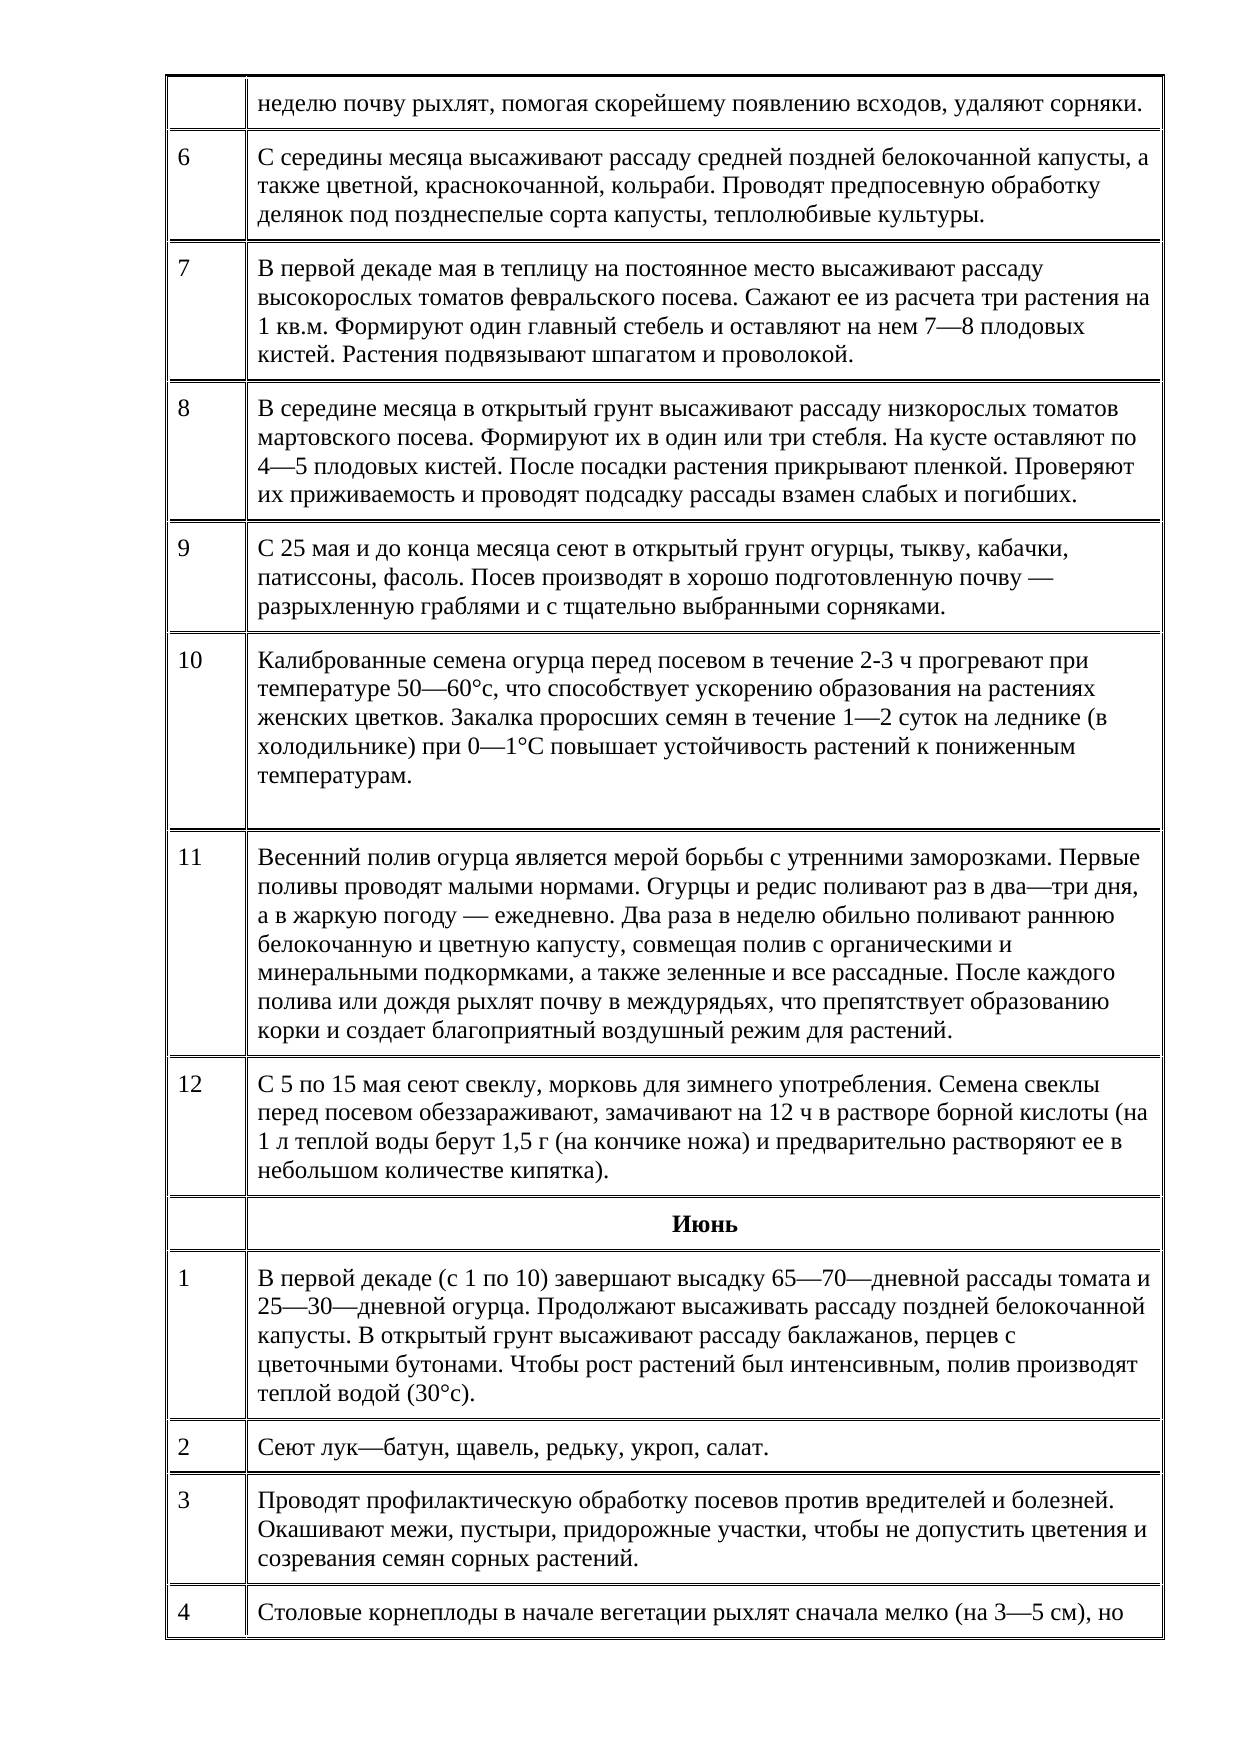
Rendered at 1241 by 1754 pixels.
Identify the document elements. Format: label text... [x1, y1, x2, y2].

table_cell Весенний полив огурца является мерой борьбы с утренними заморозками. Первые поливы проводят малыми нормами. Огурцы и редис поливают раз в два—три дня, а в жаркую погоду — ежедневно. Два раза в неделю обильно поливают раннюю белокочанную и цветную капусту, совмещая полив с органическими и минеральными подкормками, а также зеленные и все рассадные. После каждого полива или дождя рыхлят почву в междурядьях, что препятствует образованию корки и создает благоприятный воздушный режим для растений. [248, 828, 1162, 1054]
table_cell С 5 по 15 мая сеют свеклу, морковь для зимнего употребления. Семена свеклы перед посевом обеззараживают, замачивают на 12 ч в растворе борной кислоты (на теплой воды берут (на кончике ножа) и предварительно растворяют ее в небольшом количестве кипятка). [248, 1055, 1162, 1195]
table_cell 9 [168, 519, 245, 631]
table_cell В первой декаде мая в теплицу на постоянное место высаживают рассаду высокорослых томатов февральского посева. Сажают ее из расчета три растения на 1 кв.м. Формируют один главный стебель и оставляют на нем 7—8 плодовых кистей. Растения подвязывают шпагатом и проволокой. [248, 239, 1162, 379]
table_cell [247, 1583, 1163, 1636]
table_cell Июнь [247, 1195, 1163, 1248]
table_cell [247, 77, 1162, 128]
table_cell 11 [168, 828, 245, 1054]
table_cell 12 [168, 1055, 245, 1195]
table_cell 2 [168, 1418, 245, 1471]
table_cell 1 [168, 1249, 245, 1417]
table_cell С середины месяца высаживают рассаду средней поздней белокочанной капусты, а также цветной, краснокочанной, кольраби. Проводят предпосевную обработку делянок под позднеспелые сорта капусты, теплолюбивые культуры. [247, 128, 1163, 239]
table_cell 3 [168, 1471, 245, 1583]
table_cell Сеют лук—батун, щавель, редьку, укроп, салат. [248, 1418, 1162, 1471]
table_cell 6 [166, 128, 247, 239]
table_cell В первой декаде (с 1 по 10) завершают высадку 65—70—дневной рассады томата и 25—30—дневной огурца. Продолжают высаживать рассаду поздней белокочанной капусты. В открытый грунт высаживают рассаду баклажанов, перцев с цветочными бутонами. Чтобы рост растений был интенсивным, полив производят теплой водой (30°с). [248, 1249, 1162, 1417]
table_cell 5 [168, 77, 247, 128]
table_cell 7 [168, 239, 245, 379]
table_cell В середине месяца в открытый грунт высаживают рассаду низкорослых томатов мартовского посева. Формируют их в один или три стебля. На кусте оставляют по 4—5 плодовых кистей. После посадки растения прикрывают пленкой. Проверяют их приживаемость и проводят подсадку рассады взамен слабых и погибших. [248, 379, 1162, 519]
table_cell 10 [166, 631, 247, 828]
table_cell 8 [168, 379, 245, 519]
table_cell Калиброванные семена огурца перед посевом в течение 2-3 ч прогревают при температуре 50—60°с, что способствует ускорению образования на растениях женских цветков. Закалка проросших семян в течение 1—2 суток на леднике (в холодильнике) при 0—1°С повышает устойчивость растений к пониженным температурам. [247, 631, 1163, 828]
table_cell Проводят профилактическую обработку посевов против вредителей и болезней. Окашивают межи, пустыри, придорожные участки, чтобы не допустить цветения и созревания семян сорных растений. [248, 1471, 1162, 1583]
table_cell 4 [166, 1583, 247, 1636]
table_cell С 25 мая и до конца месяца сеют в открытый грунт огурцы, тыкву, кабачки, патиссоны, фасоль. Посев производят в хорошо подготовленную почву — разрыхленную граблями и с тщательно выбранными сорняками. [248, 519, 1162, 631]
table_cell [166, 1195, 247, 1248]
